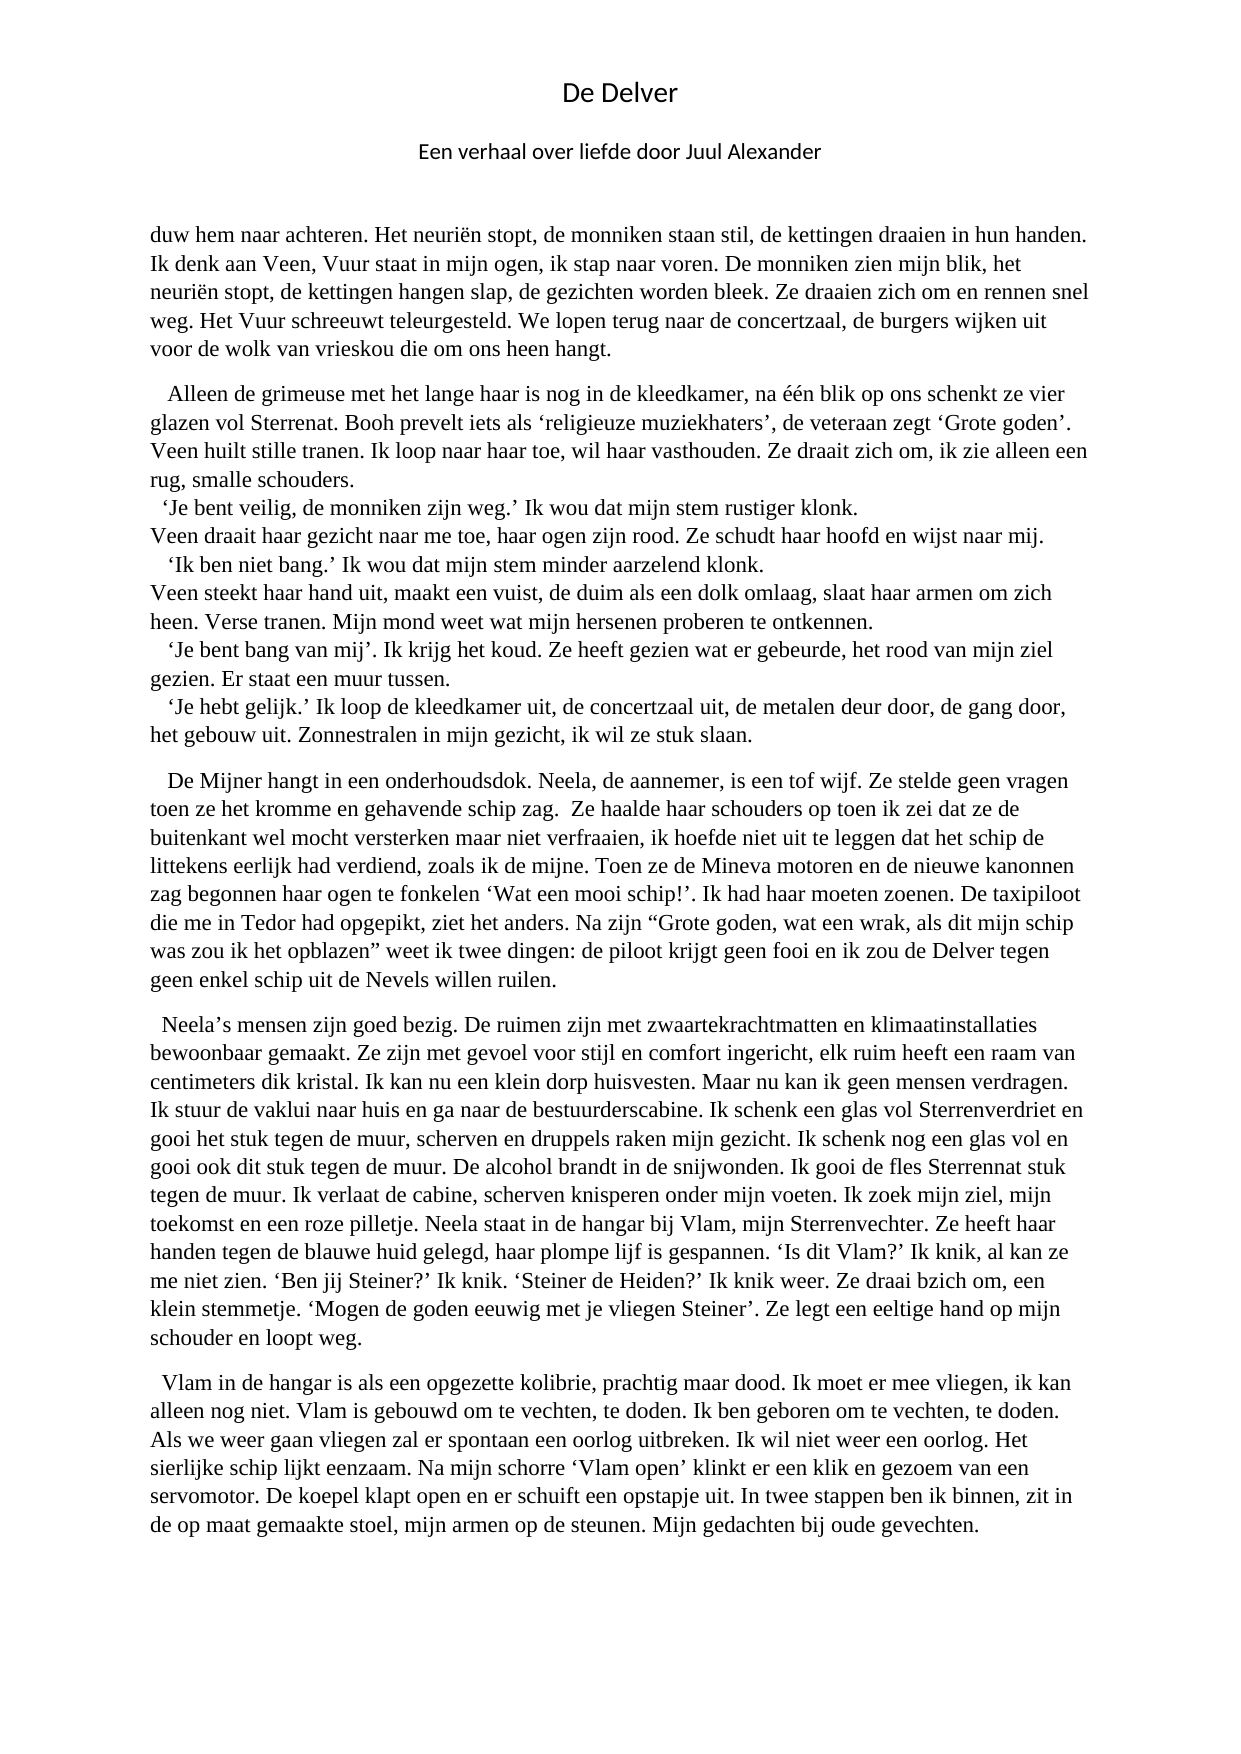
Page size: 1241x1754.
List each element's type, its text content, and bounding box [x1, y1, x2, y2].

text Alleen de grimeuse met het lange haar is nog in de kleedkamer, na één blik op ons schenkt ze vier glazen vol Sterrenat. Booh prevelt iets als ‘religieuze muziekhaters’, de veteraan zegt ‘Grote goden’. Veen huilt stille tranen. Ik loop naar haar toe, wil haar vasthouden. Ze draait zich om, ik zie alleen een rug, smalle schouders. ‘Je bent veilig, de monniken zijn weg.’ Ik wou dat mijn stem rustiger klonk. Veen draait haar gezicht naar me toe, haar ogen zijn rood. Ze schudt haar hoofd en wijst naar mij. ‘Ik ben niet bang.’ Ik wou dat mijn stem minder aarzelend klonk. Veen steekt haar hand uit, maakt een vuist, de duim als een dolk omlaag, slaat haar armen om zich heen. Verse tranen. Mijn mond weet wat mijn hersenen proberen te ontkennen. ‘Je bent bang van mij’. Ik krijg het koud. Ze heeft gezien wat er gebeurde, het rood van mijn ziel gezien. Er staat een muur tussen. ‘Je hebt gelijk.’ Ik loop de kleedkamer uit, de concertzaal uit, de metalen deur door, de gang door, het gebouw uit. Zonnestralen in mijn gezicht, ik wil ze stuk slaan. [150, 380, 1090, 748]
text Vlam in de hangar is als een opgezette kolibrie, prachtig maar dood. Ik moet er mee vliegen, ik kan alleen nog niet. Vlam is gebouwd om te vechten, te doden. Ik ben geboren om te vechten, te doden. Als we weer gaan vliegen zal er spontaan een oorlog uitbreken. Ik wil niet weer een oorlog. Het sierlijke schip lijkt eenzaam. Na mijn schorre ‘Vlam open’ klinkt er een klik en gezoem van een servomotor. De koepel klapt open en er schuift een opstapje uit. In twee stappen ben ik binnen, zit in de op maat gemaakte stoel, mijn armen op de steunen. Mijn gedachten bij oude gevechten. [150, 1369, 1090, 1537]
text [150, 221, 1090, 362]
text Neela’s mensen zijn goed bezig. De ruimen zijn met zwaartekrachtmatten en klimaatinstallaties bewoonbaar gemaakt. Ze zijn met gevoel voor stijl en comfort ingericht, elk ruim heeft een raam van centimeters dik kristal. Ik kan nu een klein dorp huisvesten. Maar nu kan ik geen mensen verdragen. Ik stuur de vaklui naar huis en ga naar de bestuurderscabine. Ik schenk een glas vol Sterrenverdriet en gooi het stuk tegen de muur, scherven en druppels raken mijn gezicht. Ik schenk nog een glas vol en gooi ook dit stuk tegen de muur. De alcohol brandt in de snijwonden. Ik gooi de fles Sterrennat stuk tegen de muur. Ik verlaat de cabine, scherven knisperen onder mijn voeten. Ik zoek mijn ziel, mijn toekomst en een roze pilletje. Neela staat in de hangar bij Vlam, mijn Sterrenvechter. Ze heeft haar handen tegen de blauwe huid gelegd, haar plompe lijf is gespannen. ‘Is dit Vlam?’ Ik knik, al kan ze me niet zien. ‘Ben jij Steiner?’ Ik knik. ‘Steiner de Heiden?’ Ik knik weer. Ze draai bzich om, een klein stemmetje. ‘Mogen de goden eeuwig met je vliegen Steiner’. Ze legt een eeltige hand op mijn schouder en loopt weg. [150, 1011, 1090, 1350]
text De Mijner hangt in een onderhoudsdok. Neela, de aannemer, is een tof wijf. Ze stelde geen vragen toen ze het kromme en gehavende schip zag. Ze haalde haar schouders op toen ik zei dat ze de buitenkant wel mocht versterken maar niet verfraaien, ik hoefde niet uit te leggen dat het schip de littekens eerlijk had verdiend, zoals ik de mijne. Toen ze de Mineva motoren en de nieuwe kanonnen zag begonnen haar ogen te fonkelen ‘Wat een mooi schip!’. Ik had haar moeten zoenen. De taxipiloot die me in Tedor had opgepikt, ziet het anders. Na zijn “Grote goden, wat een wrak, als dit mijn schip was zou ik het opblazen” weet ik twee dingen: de piloot krijgt geen fooi en ik zou de Delver tegen geen enkel schip uit de Nevels willen ruilen. [150, 767, 1090, 992]
